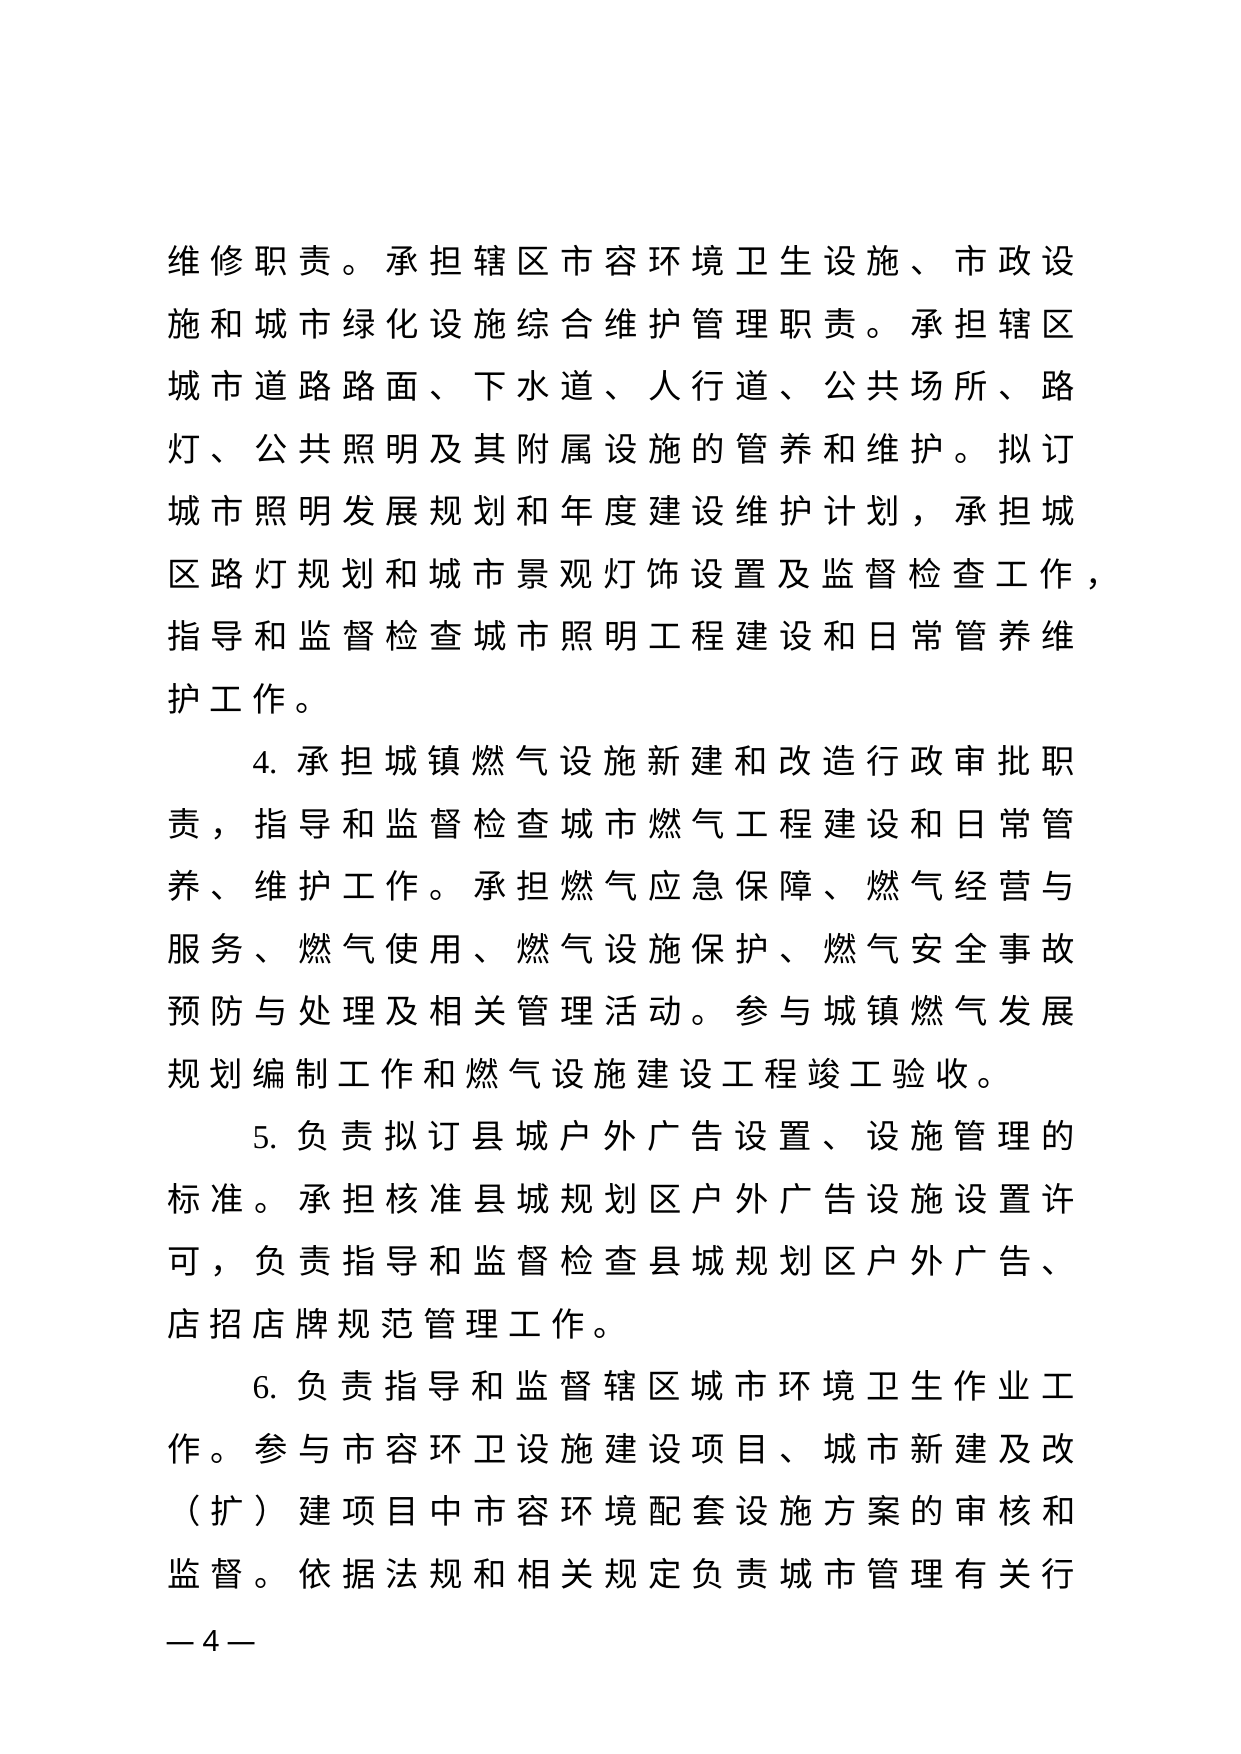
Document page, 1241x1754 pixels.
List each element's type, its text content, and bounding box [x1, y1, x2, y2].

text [167, 1353, 1085, 1603]
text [167, 228, 1085, 728]
text 5.负责拟订县城户外广告设置、设施管理的标准。承担核准县城规划区户外广告设施设置许可，负责指导和监督检查县城规划区户外广告、店招店牌规范管理工作。 [167, 1103, 1085, 1353]
text 4.承担城镇燃气设施新建和改造行政审批职责，指导和监督检查城市燃气工程建设和日常管养、维护工作。承担燃气应急保障、燃气经营与服务、燃气使用、燃气设施保护、燃气安全事故预防与处理及相关管理活动。参与城镇燃气发展规划编制工作和燃气设施建设工程竣工验收。 [167, 728, 1085, 1103]
